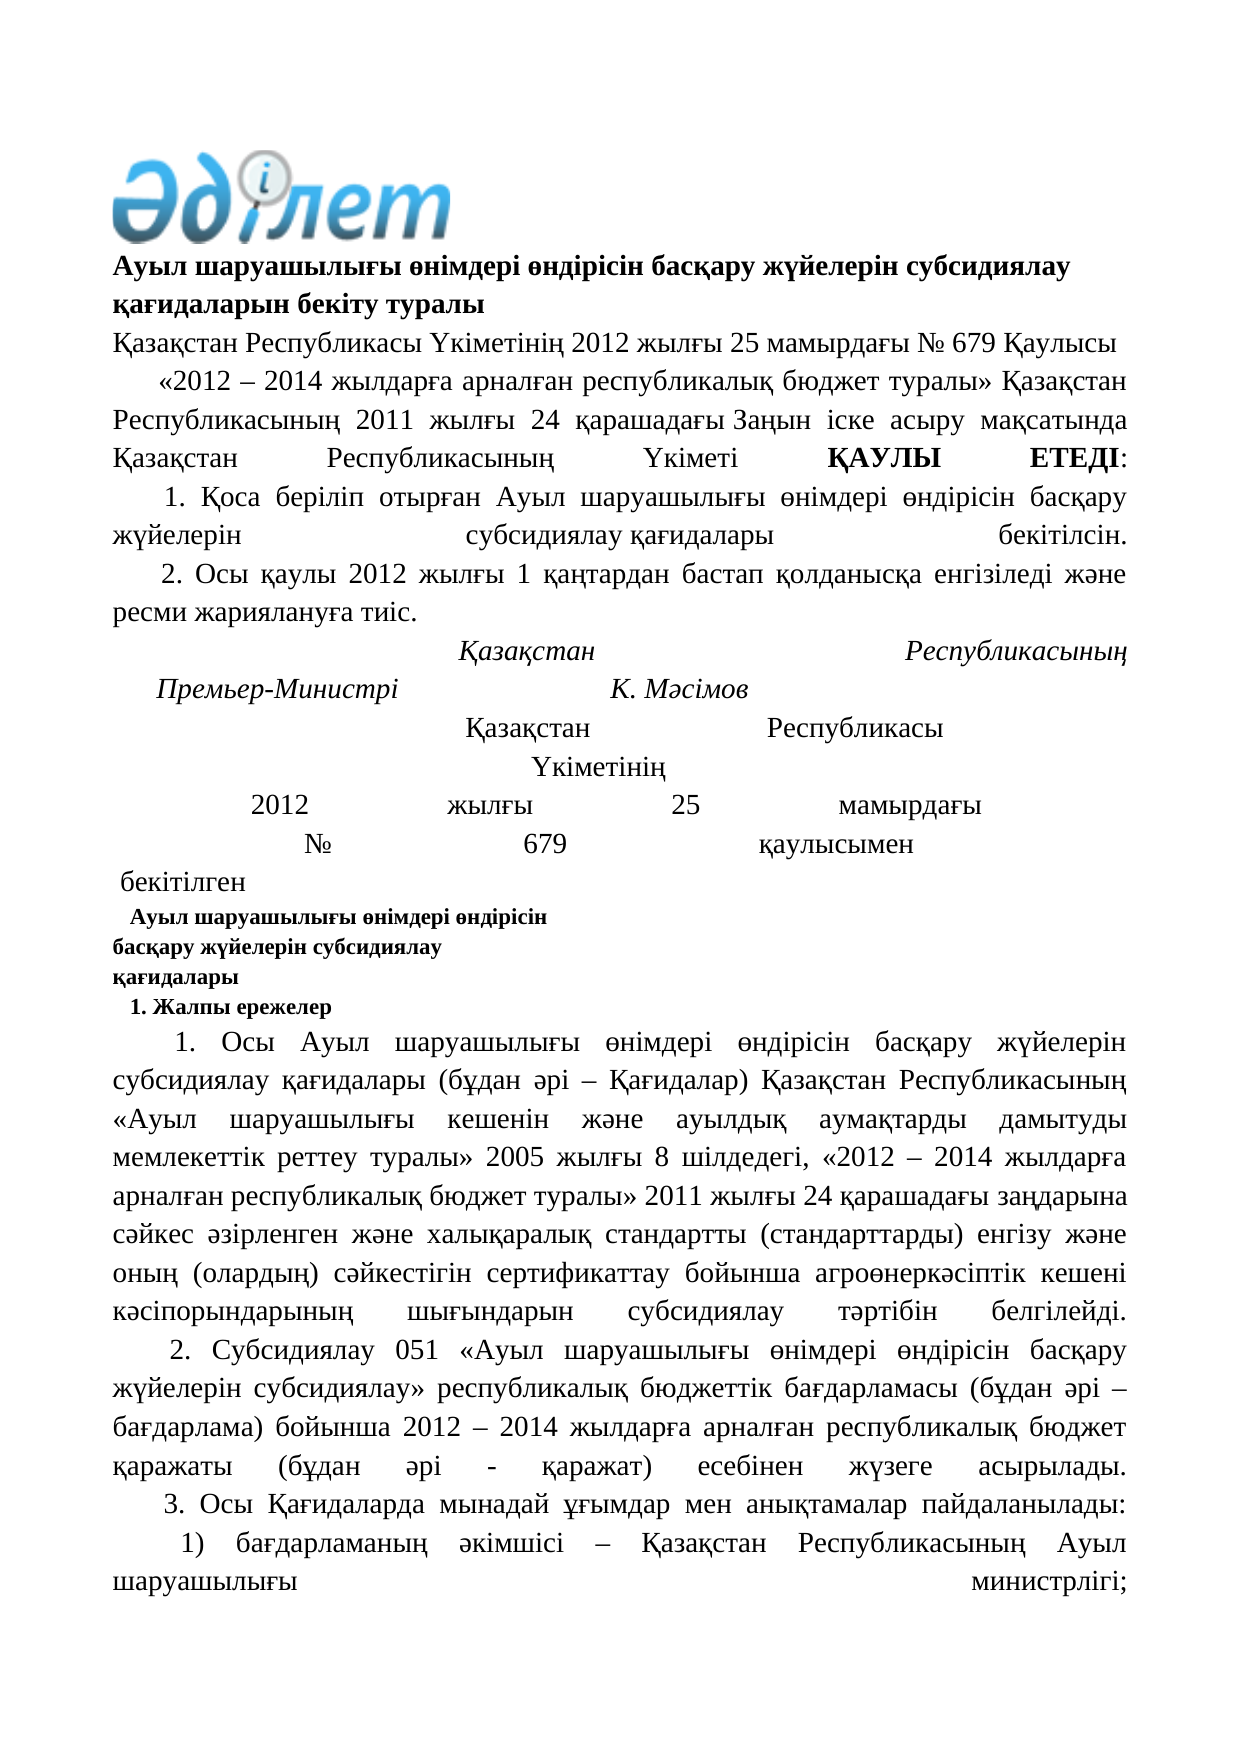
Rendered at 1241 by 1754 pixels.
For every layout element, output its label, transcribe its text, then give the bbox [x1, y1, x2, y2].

picture [112, 150, 451, 244]
text 1. Жалпы ережелер [112, 993, 1128, 1020]
text Қазақстан Республикасының Премьер-Министрі К. Мәсімов [112, 633, 1128, 705]
text Ауыл шаруашылығы өнімдері өндірісін басқару жүйелерін субсидиялау қағидаларын бекіту туралы [112, 248, 1128, 320]
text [112, 1024, 1128, 1597]
text Қазақстан Республикасы Үкіметінің 2012 жылғы 25 мамырдағы № 679 қаулысымен бекітілген [112, 710, 1128, 898]
text Ауыл шаруашылығы өнімдері өндірісін басқару жүйелерін субсидиялау қағидалары [112, 903, 1128, 989]
text Қазақстан Республикасы Үкіметінің 2012 жылғы 25 мамырдағы № 679 Қаулысы [112, 325, 1128, 358]
text «2012 – 2014 жылдарға арналған республикалық бюджет туралы» Қазақстан Республикасының 2011 жылғы 24 қарашадағы Заңын іске асыру мақсатында Қазақстан Республикасының Үкіметі ҚАУЛЫ ЕТЕДІ: 1. Қоса беріліп отырған Ауыл шаруашылығы өнімдері өндірісін басқару жүйелерін субсидиялау қағидалары бекітілсін. 2. Осы қаулы 2012 жылғы 1 қаңтардан бастап қолданысқа енгізіледі және ресми жариялануға тиіс. [112, 363, 1128, 628]
